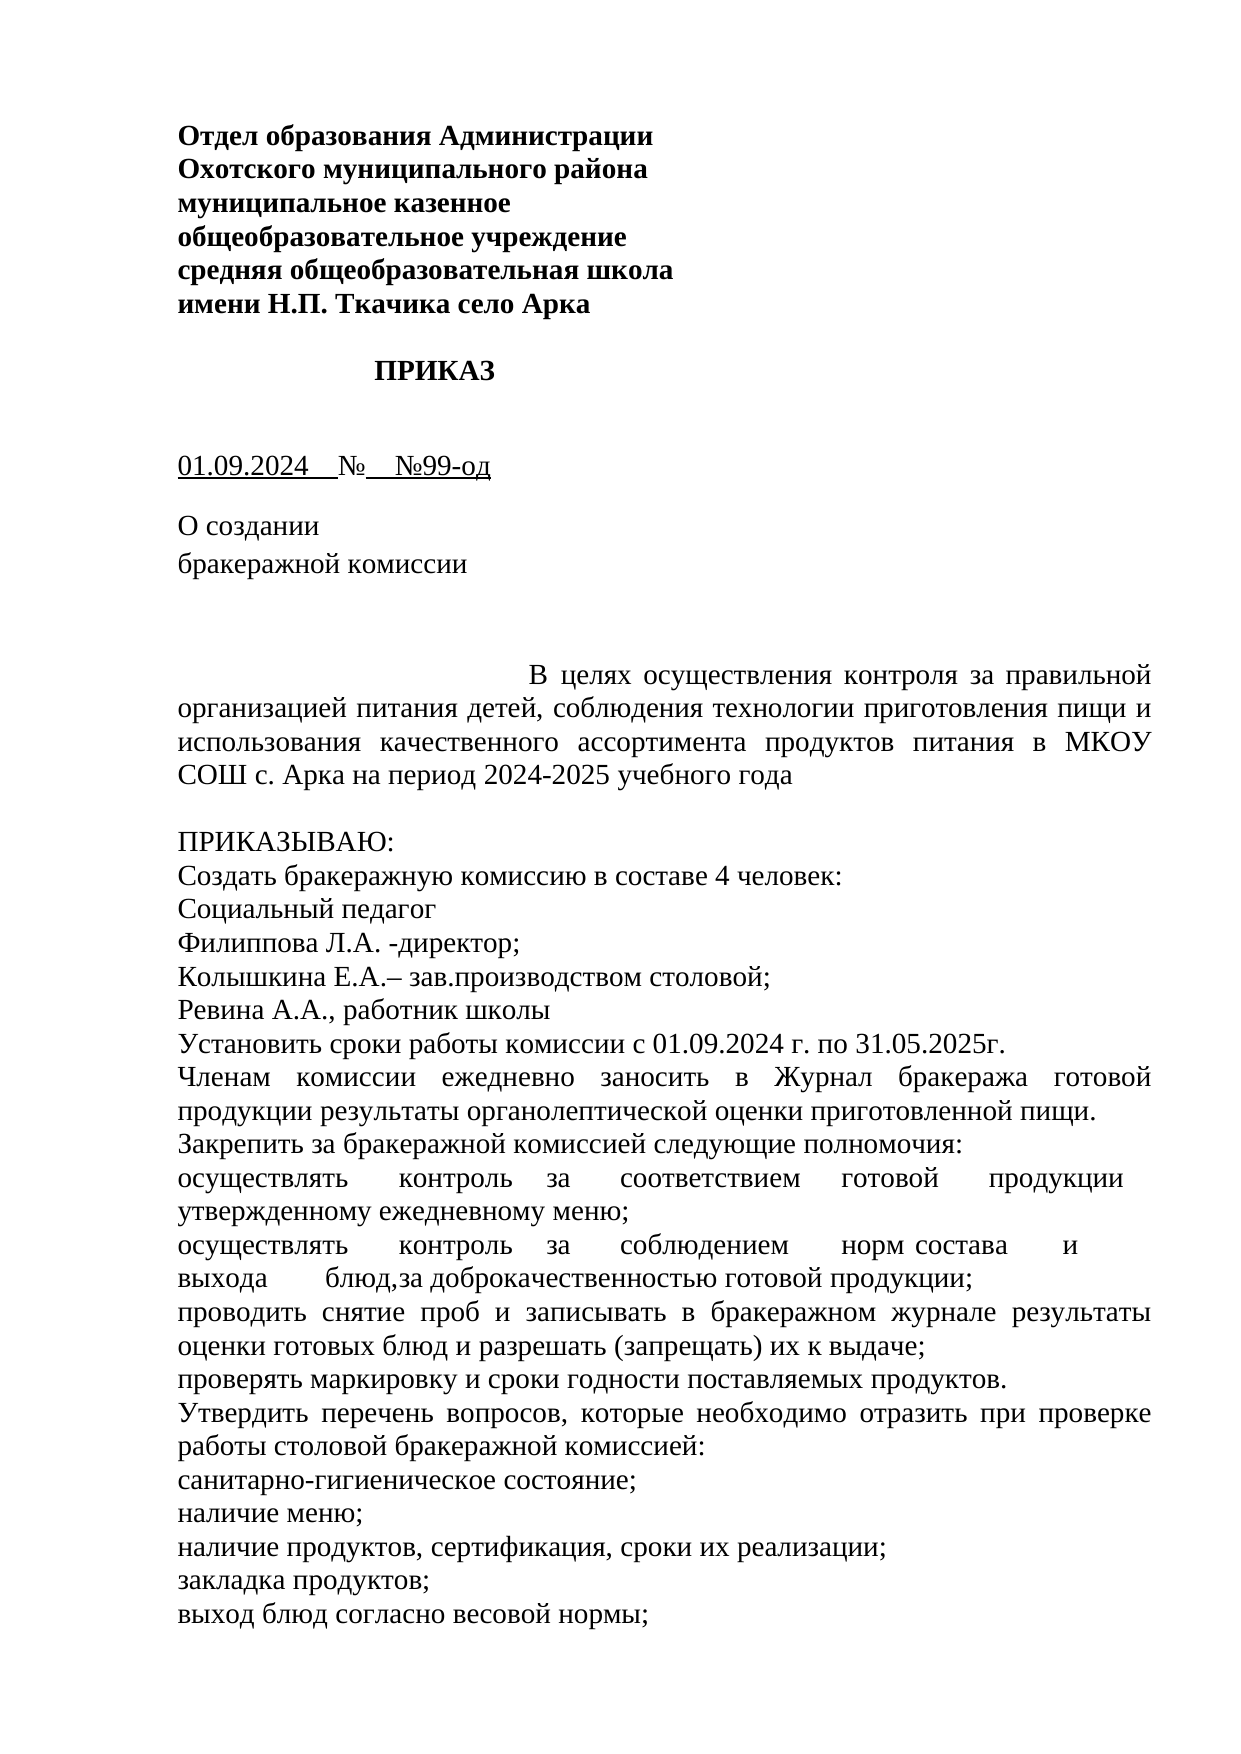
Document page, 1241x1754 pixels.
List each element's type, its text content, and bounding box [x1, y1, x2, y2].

text имени Н.П. Ткачика село Арка [177, 286, 1152, 319]
text Установить сроки работы комиссии с 01.09.2024 г. по 31.05.2025г. [177, 1026, 1152, 1059]
text наличие продуктов, сертификация, сроки их реализации; [177, 1529, 1152, 1562]
text санитарно-гигиеническое состояние; [177, 1462, 1152, 1495]
text Ревина А.А., работник школы [177, 992, 1152, 1026]
text Колышкина Е.А.– зав.производством столовой; [177, 959, 1152, 992]
text осуществлять контроль за соответствием готовой продукции утвержденному ежедневному меню; [177, 1160, 1152, 1227]
text 01.09.2024 № №99-од [177, 448, 1152, 482]
text Отдел образования Администрации [177, 118, 1152, 152]
text муниципальное казенное [177, 185, 1152, 219]
text проверять маркировку и сроки годности поставляемых продуктов. [177, 1361, 1152, 1395]
text средняя общеобразовательная школа [177, 252, 1152, 286]
text проводить снятие проб и записывать в бракеражном журнале результаты оценки готовых блюд и разрешать (запрещать) их к выдаче; [177, 1294, 1152, 1361]
text общеобразовательное учреждение [177, 219, 1152, 252]
text Членам комиссии ежедневно заносить в Журнал бракеража готовой продукции результаты органолептической оценки приготовленной пищи. [177, 1059, 1152, 1126]
text закладка продуктов; [177, 1562, 1152, 1596]
text Филиппова Л.А. -директор; [177, 925, 1152, 959]
text наличие меню; [177, 1495, 1152, 1529]
text осуществлять контроль за соблюдением норм состава и выхода блюд, за доброкачественностью готовой продукции; [177, 1227, 1152, 1294]
text Закрепить за бракеражной комиссией следующие полномочия: [177, 1126, 1152, 1160]
text В целях осуществления контроля за правильной организацией питания детей, соблюдения технологии приготовления пищи и использования качественного ассортимента продуктов питания в МКОУ СОШ с. Арка на период 2024-2025 учебного года [177, 657, 1152, 791]
text бракеражной комиссии [177, 546, 1152, 580]
text Охотского муниципального района [177, 152, 1152, 185]
text ПРИКАЗ [177, 353, 1152, 386]
text О создании [177, 508, 1152, 541]
text выход блюд согласно весовой нормы; [177, 1596, 1152, 1629]
text Создать бракеражную комиссию в составе 4 человек: [177, 858, 1152, 892]
text Социальный педагог [177, 892, 1152, 925]
text ПРИКАЗЫВАЮ: [177, 824, 1152, 858]
text Утвердить перечень вопросов, которые необходимо отразить при проверке работы столовой бракеражной комиссией: [177, 1395, 1152, 1462]
